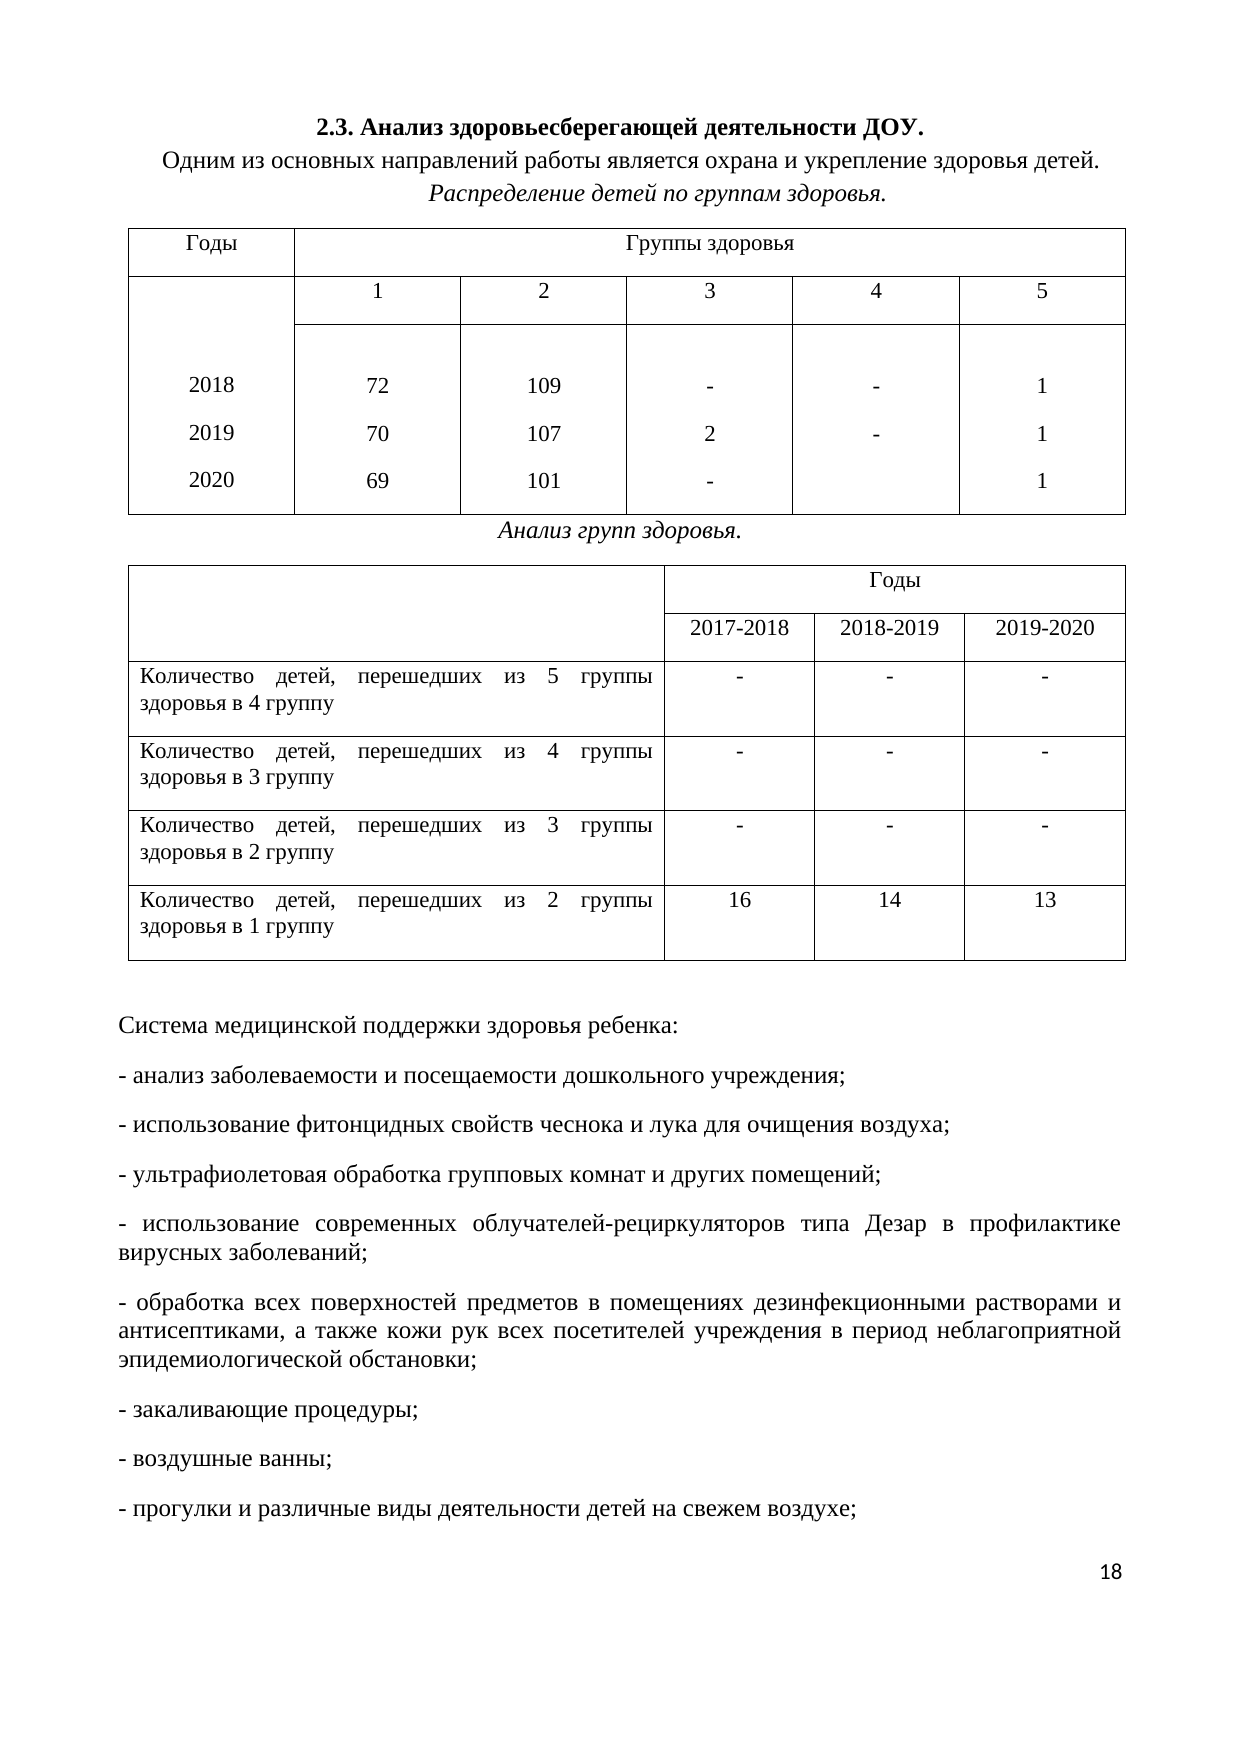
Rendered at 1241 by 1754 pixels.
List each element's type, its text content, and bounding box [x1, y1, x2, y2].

text - воздушные ванны; [118, 1443, 1122, 1472]
table_cell - [665, 662, 814, 736]
text - ультрафиолетовая обработка групповых комнат и других помещений; [118, 1159, 1122, 1188]
table_cell 2018 2019 2020 [129, 277, 294, 514]
table_cell - [665, 737, 814, 810]
text 2.3. Анализ здоровьесберегающей деятельности ДОУ. [118, 112, 1122, 141]
table_cell 2019-2020 [965, 614, 1125, 661]
text - использование современных облучателей-рециркуляторов типа Дезар в профилактике вирусных заболеваний; [118, 1208, 1122, 1266]
text - закаливающие процедуры; [118, 1394, 1122, 1423]
text Анализ групп здоровья. [118, 515, 1122, 544]
table_cell Количество детей, перешедших из 3 группы здоровья в 2 группу [129, 811, 664, 885]
table_cell - [965, 662, 1125, 736]
text - прогулки и различные виды деятельности детей на свежем воздухе; [118, 1493, 1122, 1522]
table_header [129, 566, 664, 661]
table_cell Количество детей, перешедших из 5 группы здоровья в 4 группу [129, 662, 664, 736]
table_header Годы [129, 229, 294, 276]
table_cell - - [793, 325, 959, 514]
text Система медицинской поддержки здоровья ребенка: [118, 1010, 1122, 1039]
table_cell 2017-2018 [665, 614, 814, 661]
text Распределение детей по группам здоровья. [118, 178, 1122, 207]
table_cell 109 107 101 [461, 325, 626, 514]
table_cell - [665, 811, 814, 885]
table_cell 14 [815, 886, 964, 959]
table_cell Количество детей, перешедших из 4 группы здоровья в 3 группу [129, 737, 664, 810]
table_header Группы здоровья [295, 229, 1125, 276]
text - обработка всех поверхностей предметов в помещениях дезинфекционными растворами и антисептиками, а также кожи рук всех посетителей учреждения в период неблагоприятной эпидемиологической обстановки; [118, 1287, 1122, 1373]
table_cell 1 1 1 [960, 325, 1125, 514]
table_cell - [965, 811, 1125, 885]
table_cell 16 [665, 886, 814, 959]
table_cell 2 [461, 277, 626, 324]
text - анализ заболеваемости и посещаемости дошкольного учреждения; [118, 1060, 1122, 1088]
table_cell Количество детей, перешедших из 2 группы здоровья в 1 группу [129, 886, 664, 959]
table_cell 5 [960, 277, 1125, 324]
table_header Годы [665, 566, 1125, 613]
table_cell 72 70 69 [295, 325, 460, 514]
table_cell 3 [627, 277, 792, 324]
table_cell - [965, 737, 1125, 810]
table_cell - [815, 662, 964, 736]
table_cell 4 [793, 277, 959, 324]
table_cell - [815, 811, 964, 885]
text - использование фитонцидных свойств чеснока и лука для очищения воздуха; [118, 1109, 1122, 1138]
table_cell 13 [965, 886, 1125, 959]
table_cell 2018-2019 [815, 614, 964, 661]
table_cell - 2 - [627, 325, 792, 514]
table_cell 1 [295, 277, 460, 324]
table_cell - [815, 737, 964, 810]
text Одним из основных направлений работы является охрана и укрепление здоровья детей. [118, 145, 1122, 174]
